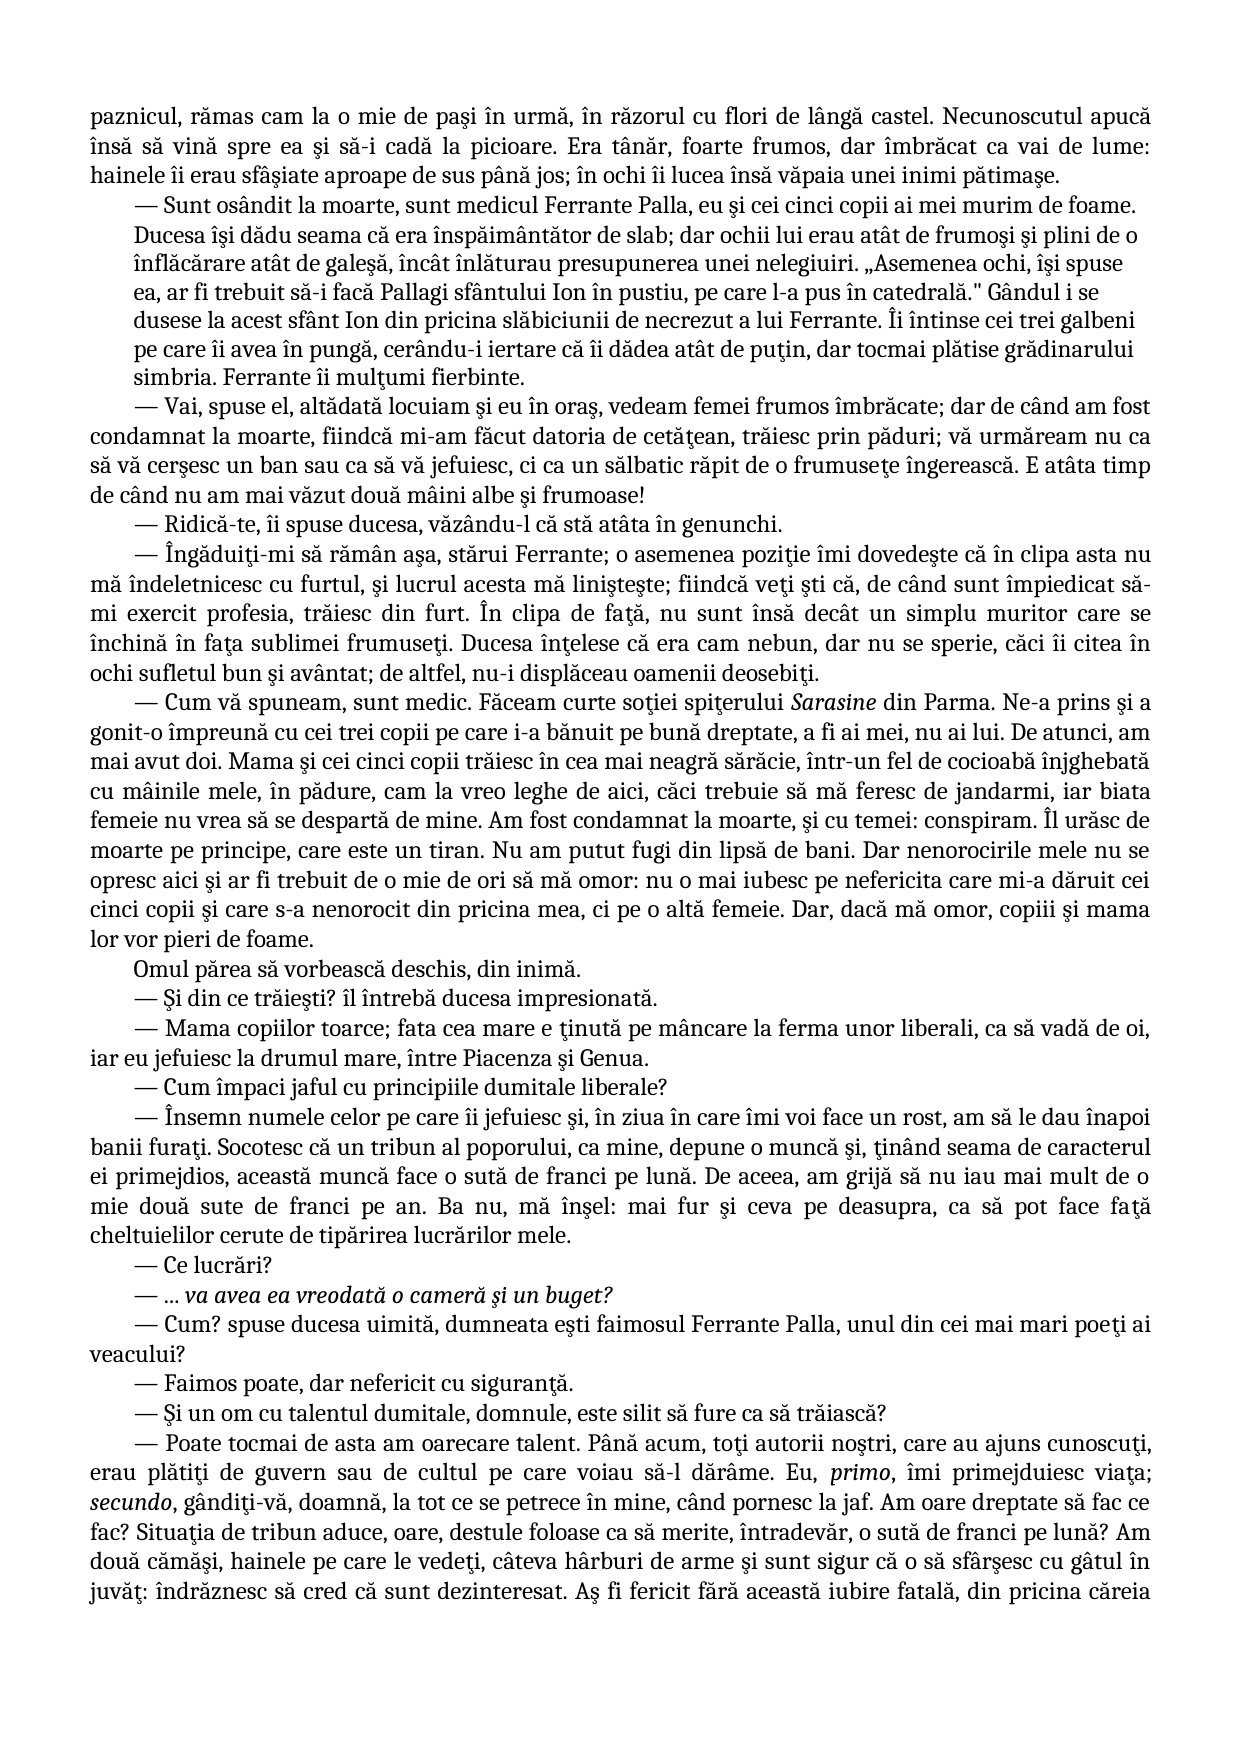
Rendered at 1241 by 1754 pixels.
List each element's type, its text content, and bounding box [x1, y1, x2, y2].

text — Cum vă spuneam, sunt medic. Făceam curte soţiei spiţerului Sarasine din Parma. Ne-a prins şi a gonit-o împreună cu cei trei copii pe care i-a bănuit pe bună dreptate, a fi ai mei, nu ai lui. De atunci, am mai avut doi. Mama şi cei cinci copii trăiesc în cea mai neagră sărăcie, într-un fel de cocioabă înjghebată cu mâinile mele, în pădure, cam la vreo leghe de aici, căci trebuie să mă feresc de jandarmi, iar biata femeie nu vrea să se despartă de mine. Am fost condamnat la moarte, şi cu temei: conspiram. Îl urăsc de moarte pe principe, care este un tiran. Nu am putut fugi din lipsă de bani. Dar nenorocirile mele nu se opresc aici şi ar fi trebuit de o mie de ori să mă omor: nu o mai iubesc pe nefericita care mi-a dăruit cei cinci copii şi care s-a nenorocit din pricina mea, ci pe o altă femeie. Dar, dacă mă omor, copiii şi mama lor vor pieri de foame. [90, 688, 1152, 953]
text — Şi un om cu talentul dumitale, domnule, este silit să fure ca să trăiască? [90, 1399, 1152, 1428]
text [90, 102, 1152, 190]
text — Faimos poate, dar nefericit cu siguranţă. [133, 1369, 1152, 1398]
text — Ce lucrări? [133, 1251, 1152, 1279]
text — Vai, spuse el, altădată locuiam şi eu în oraş, vedeam femei frumos îmbrăcate; dar de când am fost condamnat la moarte, fiindcă mi-am făcut datoria de cetăţean, trăiesc prin păduri; vă urmăream nu ca să vă cerşesc un ban sau ca să vă jefuiesc, ci ca un sălbatic răpit de o frumuseţe îngerească. E atâta timp de când nu am mai văzut două mâini albe şi frumoase! [90, 392, 1152, 509]
text — Cum? spuse ducesa uimită, dumneata eşti faimosul Ferrante Palla, unul din cei mai mari poeţi ai veacului? [90, 1310, 1152, 1368]
text — Cum împaci jaful cu principiile dumitale liberale? [133, 1073, 1152, 1102]
text — Mama copiilor toarce; fata cea mare e ţinută pe mâncare la ferma unor liberali, ca să vadă de oi, iar eu jefuiesc la drumul mare, între Piacenza şi Genua. [90, 1014, 1152, 1072]
text — Îngăduiţi-mi să rămân aşa, stărui Ferrante; o asemenea poziţie îmi dovedeşte că în clipa asta nu mă îndeletnicesc cu furtul, şi lucrul acesta mă linişteşte; fiindcă veţi şti că, de când sunt împiedicat să-mi exercit profesia, trăiesc din furt. În clipa de faţă, nu sunt însă decât un simplu muritor care se închină în faţa sublimei frumuseţi. Ducesa înţelese că era cam nebun, dar nu se sperie, căci îi citea în ochi sufletul bun şi avântat; de altfel, nu-i displăceau oamenii deosebiţi. [90, 540, 1152, 687]
text — Însemn numele celor pe care îi jefuiesc şi, în ziua în care îmi voi face un rost, am să le dau înapoi banii furaţi. Socotesc că un tribun al poporului, ca mine, depune o muncă şi, ţinând seama de caracterul ei primejdios, această muncă face o sută de franci pe lună. De aceea, am grijă să nu iau mai mult de o mie două sute de franci pe an. Ba nu, mă înşel: mai fur şi ceva pe deasupra, ca să pot face faţă cheltuielilor cerute de tipărirea lucrărilor mele. [90, 1103, 1152, 1250]
text — ... va avea ea vreodată o cameră şi un buget? [133, 1281, 1152, 1309]
text — Ridică-te, îi spuse ducesa, văzându-l că stă atâta în genunchi. [90, 510, 1152, 539]
text Ducesa îşi dădu seama că era înspăimântător de slab; dar ochii lui erau atât de frumoşi şi plini de o înflăcărare atât de galeşă, încât înlăturau presupunerea unei nelegiuiri. „Asemenea ochi, îşi spuse ea, ar fi trebuit să-i facă Pallagi sfântului Ion în pustiu, pe care l-a pus în catedrală." Gândul i se dusese la acest sfânt Ion din pricina slăbiciunii de necrezut a lui Ferrante. Îi întinse cei trei galbeni pe care îi avea în pungă, cerându-i iertare că îi dădea atât de puţin, dar tocmai plătise grădinarului simbria. Ferrante îi mulţumi fierbinte. [133, 221, 1157, 392]
text Omul părea să vorbească deschis, din inimă. [133, 954, 1152, 983]
text — Şi din ce trăieşti? îl întrebă ducesa impresionată. [133, 984, 1152, 1013]
text — Sunt osândit la moarte, sunt medicul Ferrante Palla, eu şi cei cinci copii ai mei murim de foame. [90, 191, 1152, 220]
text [90, 1429, 1152, 1605]
